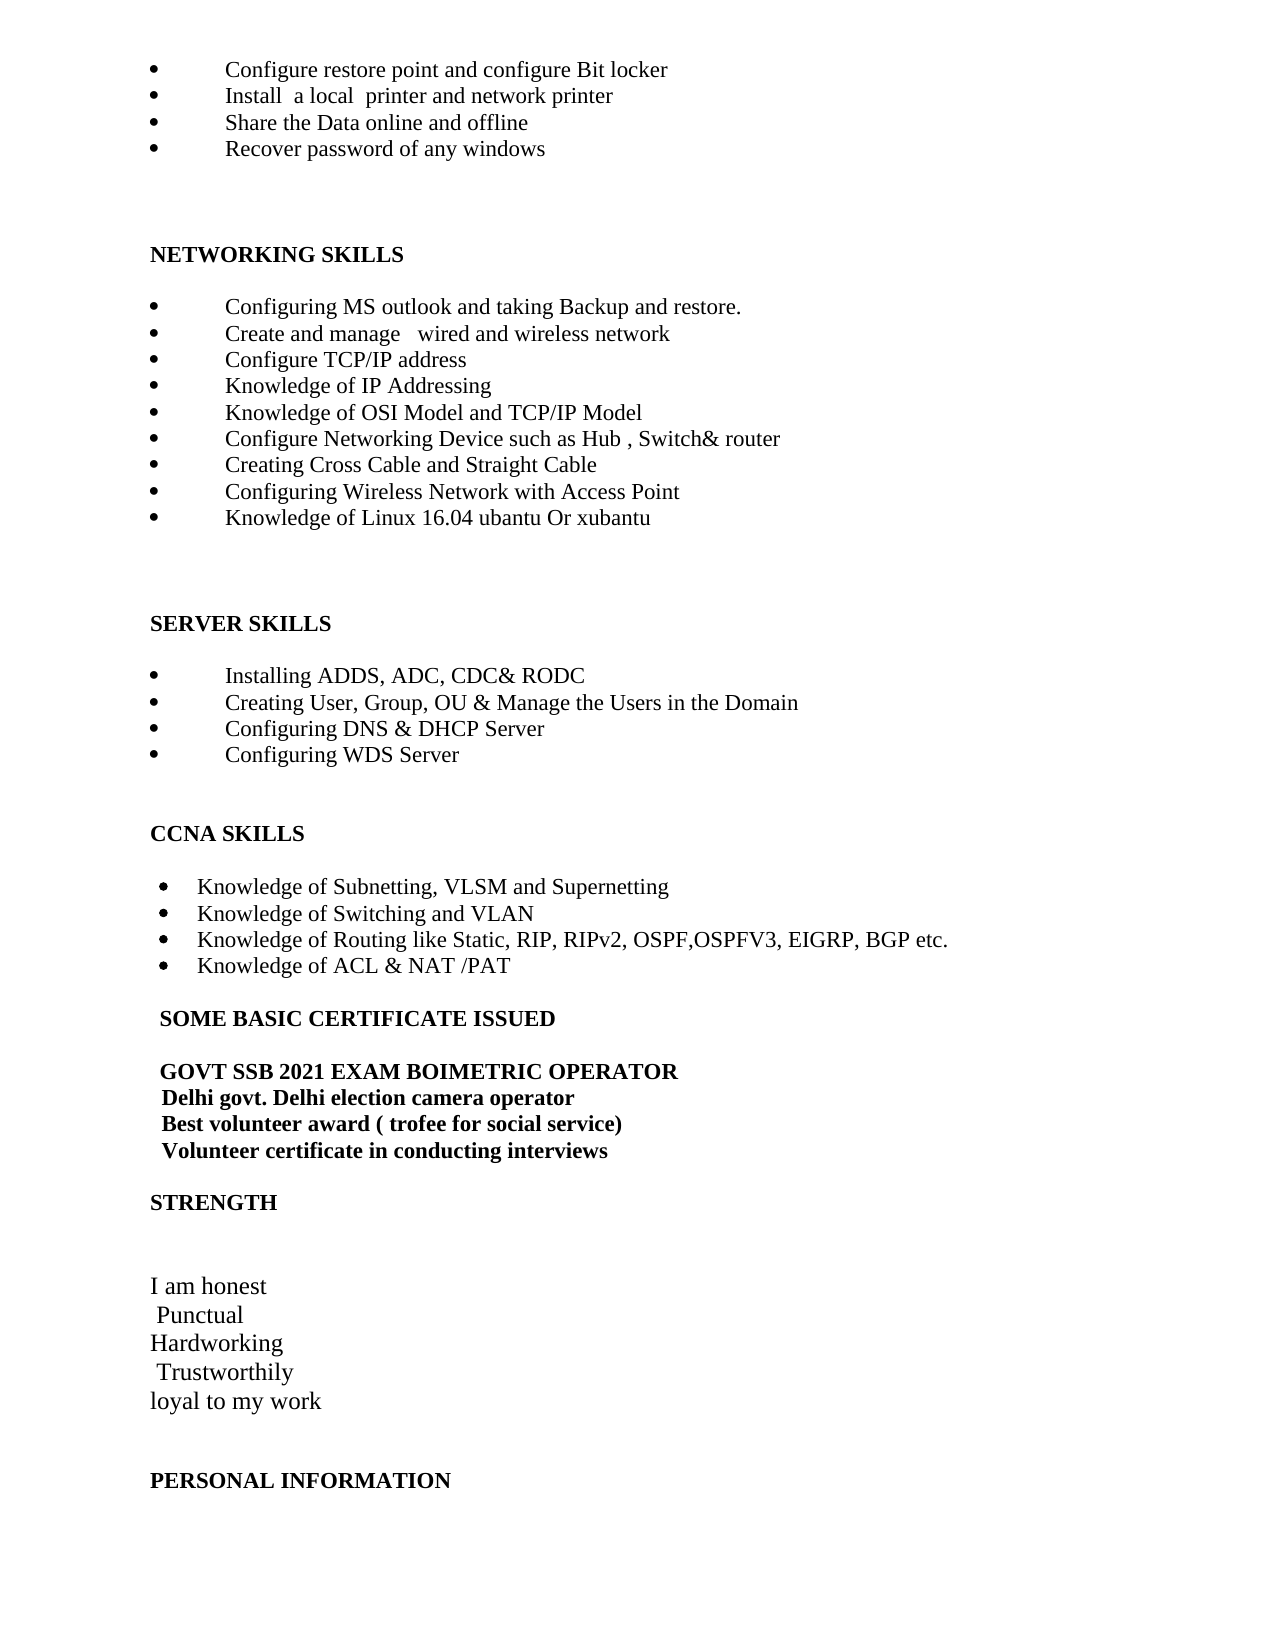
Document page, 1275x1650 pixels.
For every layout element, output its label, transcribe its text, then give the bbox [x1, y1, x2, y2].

list Install a local printer and network printer [150, 83, 1125, 109]
list Configuring DNS & DHCP Server [150, 715, 1125, 741]
list Configure restore point and configure Bit locker [150, 56, 1125, 83]
list Create and manage wired and wireless network [150, 320, 1125, 346]
list Configuring MS outlook and taking Backup and restore. [150, 293, 1125, 320]
list Knowledge of IP Addressing [150, 372, 1125, 399]
list Knowledge of Linux 16.04 ubantu Or xubantu [150, 504, 1125, 531]
list Creating User, Group, OU & Manage the Users in the Domain [150, 689, 1125, 715]
list Knowledge of Subnetting, VLSM and Supernetting [159, 873, 1125, 899]
text Volunteer certificate in conducting interviews [150, 1137, 1125, 1163]
list Share the Data online and offline [150, 109, 1125, 135]
text I am honest [150, 1271, 1125, 1300]
text CCNA SKILLS [150, 821, 1125, 847]
list Configure TCP/IP address [150, 346, 1125, 372]
list Creating Cross Cable and Straight Cable [150, 452, 1125, 478]
text Best volunteer award ( trofee for social service) [150, 1110, 1125, 1137]
text NETWORKING SKILLS [150, 241, 1125, 267]
list Configure Networking Device such as Hub , Switch& router [150, 425, 1125, 452]
text SERVER SKILLS [150, 610, 1125, 636]
list Installing ADDS, ADC, CDC& RODC [150, 662, 1125, 689]
list Knowledge of Switching and VLAN [159, 899, 1125, 926]
text GOVT SSB 2021 EXAM BOIMETRIC OPERATOR [159, 1058, 1125, 1084]
text Delhi govt. Delhi election camera operator [150, 1084, 1125, 1110]
text PERSONAL INFORMATION [150, 1467, 1125, 1494]
list Configuring Wireless Network with Access Point [150, 478, 1125, 504]
text Trustworthily [150, 1357, 1125, 1386]
text SOME BASIC CERTIFICATE ISSUED [159, 1005, 1125, 1031]
text loyal to my work [150, 1386, 1125, 1415]
list Knowledge of OSI Model and TCP/IP Model [150, 399, 1125, 425]
list Recover password of any windows [150, 135, 1125, 162]
list Configuring WDS Server [150, 741, 1125, 768]
list Knowledge of ACL & NAT /PAT [159, 952, 1125, 979]
text STRENGTH [150, 1189, 1125, 1216]
list Knowledge of Routing like Static, RIP, RIPv2, OSPF,OSPFV3, EIGRP, BGP etc. [159, 926, 1125, 952]
text Punctual [150, 1300, 1125, 1328]
text Hardworking [150, 1328, 1125, 1357]
